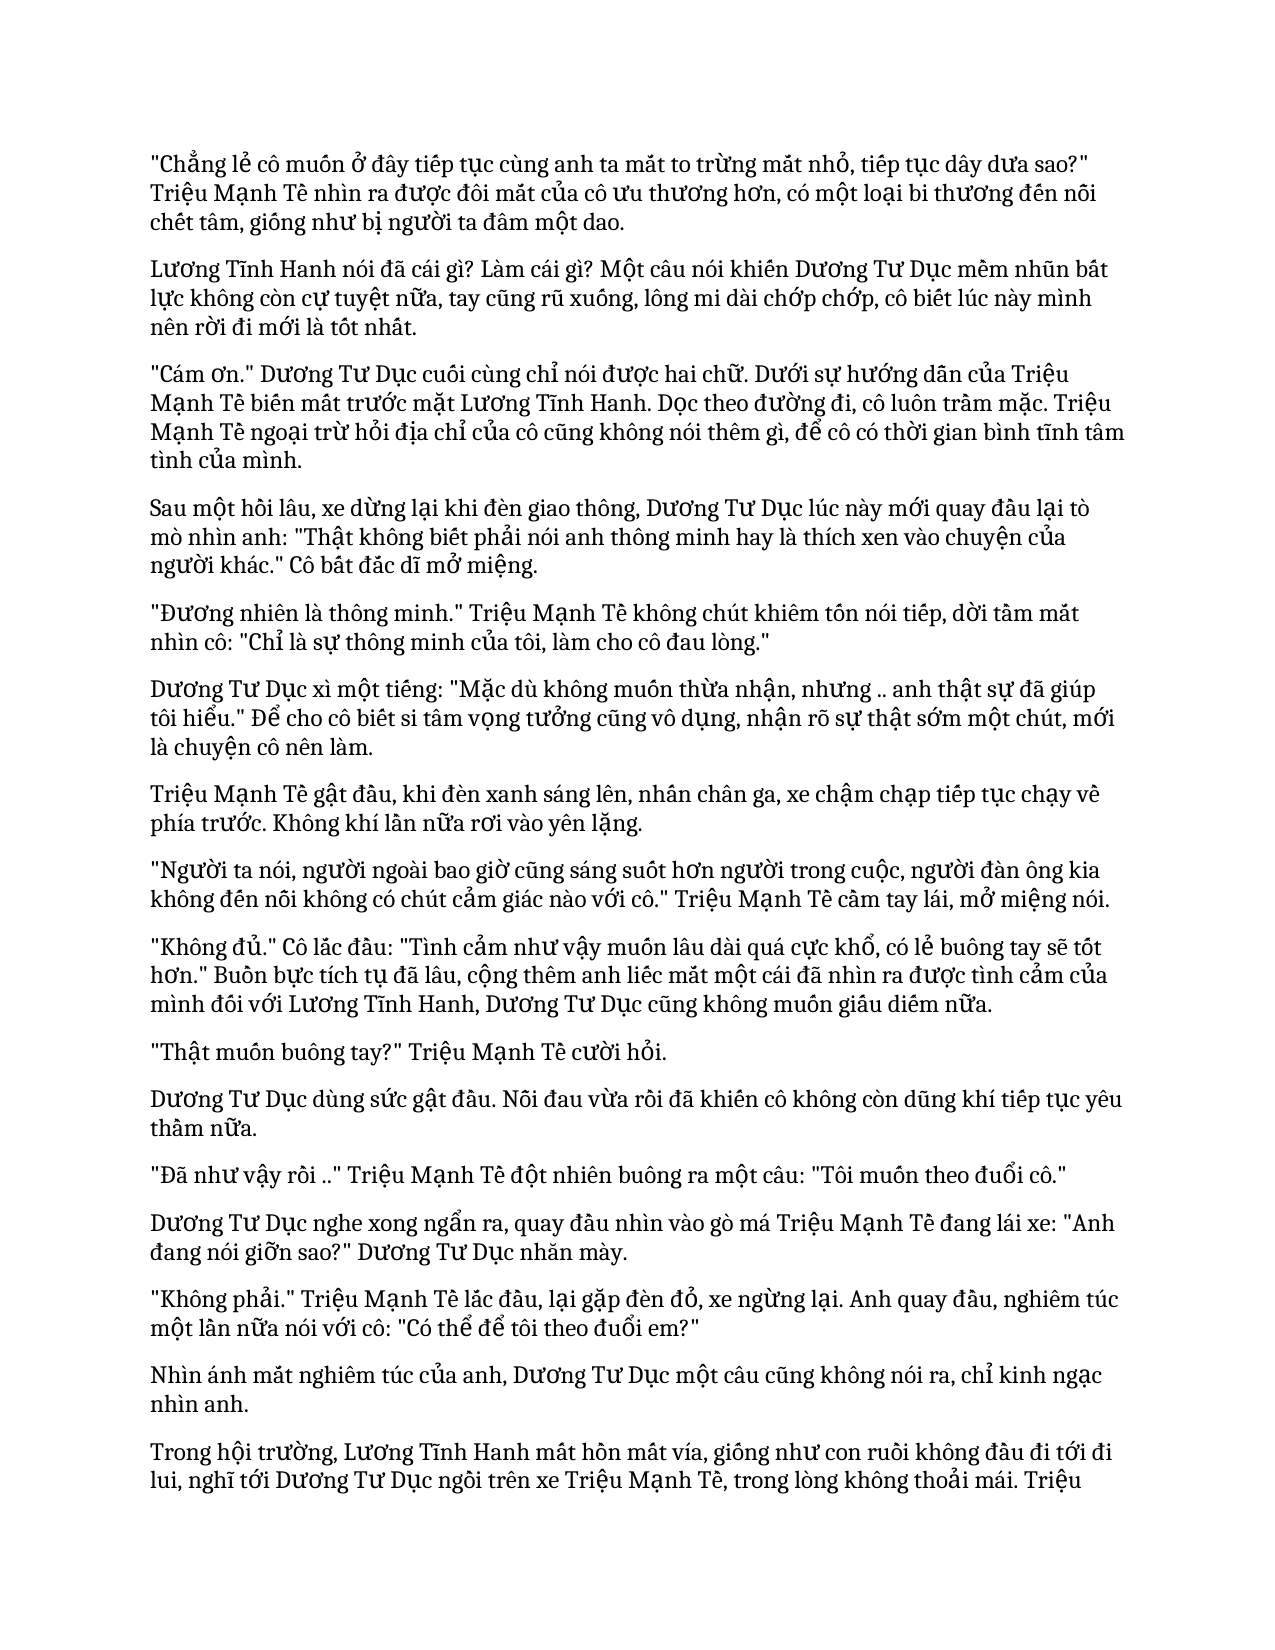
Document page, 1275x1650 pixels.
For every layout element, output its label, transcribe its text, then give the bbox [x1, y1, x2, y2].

text Dương Tư Dục nghe xong ngẩn ra, quay đầu nhìn vào gò má Triệu Mạnh Tề đang lái xe: "Anh đang nói giỡn sao?" Dương Tư Dục nhăn mày. [150, 1209, 1125, 1266]
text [150, 1437, 1125, 1495]
text "Đã như vậy rồi .." Triệu Mạnh Tề đột nhiên buông ra một câu: "Tôi muốn theo đuổi cô." [150, 1161, 1125, 1190]
text "Đương nhiên là thông minh." Triệu Mạnh Tề không chút khiêm tốn nói tiếp, dời tầm mắt nhìn cô: "Chỉ là sự thông minh của tôi, làm cho cô đau lòng." [150, 599, 1125, 656]
text Dương Tư Dục dùng sức gật đầu. Nỗi đau vừa rồi đã khiến cô không còn dũng khí tiếp tục yêu thầm nữa. [150, 1085, 1125, 1142]
text "Cám ơn." Dương Tư Dục cuối cùng chỉ nói được hai chữ. Dưới sự hướng dẫn của Triệu Mạnh Tề biến mất trước mặt Lương Tĩnh Hanh. Dọc theo đường đi, cô luôn trầm mặc. Triệu Mạnh Tề ngoại trừ hỏi địa chỉ của cô cũng không nói thêm gì, để cô có thời gian bình tĩnh tâm tình của mình. [150, 360, 1125, 475]
text "Không đủ." Cô lắc đầu: "Tình cảm như vậy muốn lâu dài quá cực khổ, có lẻ buông tay sẽ tốt hơn." Buồn bực tích tụ đã lâu, cộng thêm anh liếc mắt một cái đã nhìn ra được tình cảm của mình đối với Lương Tĩnh Hanh, Dương Tư Dục cũng không muốn giấu diếm nữa. [150, 932, 1125, 1019]
text "Không phải." Triệu Mạnh Tề lắc đầu, lại gặp đèn đỏ, xe ngừng lại. Anh quay đầu, nghiêm túc một lần nữa nói với cô: "Có thể để tôi theo đuổi em?" [150, 1285, 1125, 1342]
text Dương Tư Dục xì một tiếng: "Mặc dù không muốn thừa nhận, nhưng .. anh thật sự đã giúp tôi hiểu." Để cho cô biết si tâm vọng tưởng cũng vô dụng, nhận rõ sự thật sớm một chút, mới là chuyện cô nên làm. [150, 675, 1125, 761]
text Sau một hồi lâu, xe dừng lại khi đèn giao thông, Dương Tư Dục lúc này mới quay đầu lại tò mò nhìn anh: "Thật không biết phải nói anh thông minh hay là thích xen vào chuyện của người khác." Cô bất đắc dĩ mở miệng. [150, 494, 1125, 580]
text Nhìn ánh mắt nghiêm túc của anh, Dương Tư Dục một câu cũng không nói ra, chỉ kinh ngạc nhìn anh. [150, 1361, 1125, 1419]
text Triệu Mạnh Tề gật đầu, khi đèn xanh sáng lên, nhấn chân ga, xe chậm chạp tiếp tục chạy về phía trước. Không khí lần nữa rơi vào yên lặng. [150, 780, 1125, 837]
text "Thật muốn buông tay?" Triệu Mạnh Tề cười hỏi. [150, 1037, 1125, 1066]
text Lương Tĩnh Hanh nói đã cái gì? Làm cái gì? Một câu nói khiến Dương Tư Dục mềm nhũn bất lực không còn cự tuyệt nữa, tay cũng rũ xuống, lông mi dài chớp chớp, cô biết lúc này mình nên rời đi mới là tốt nhất. [150, 255, 1125, 341]
text "Người ta nói, người ngoài bao giờ cũng sáng suốt hơn người trong cuộc, người đàn ông kia không đến nỗi không có chút cảm giác nào với cô." Triệu Mạnh Tề cầm tay lái, mở miệng nói. [150, 856, 1125, 914]
text "Chẳng lẻ cô muốn ở đây tiếp tục cùng anh ta mắt to trừng mắt nhỏ, tiếp tục dây dưa sao?" Triệu Mạnh Tề nhìn ra được đôi mắt của cô ưu thương hơn, có một loại bi thương đến nỗi chết tâm, giống như bị người ta đâm một dao. [150, 150, 1125, 236]
